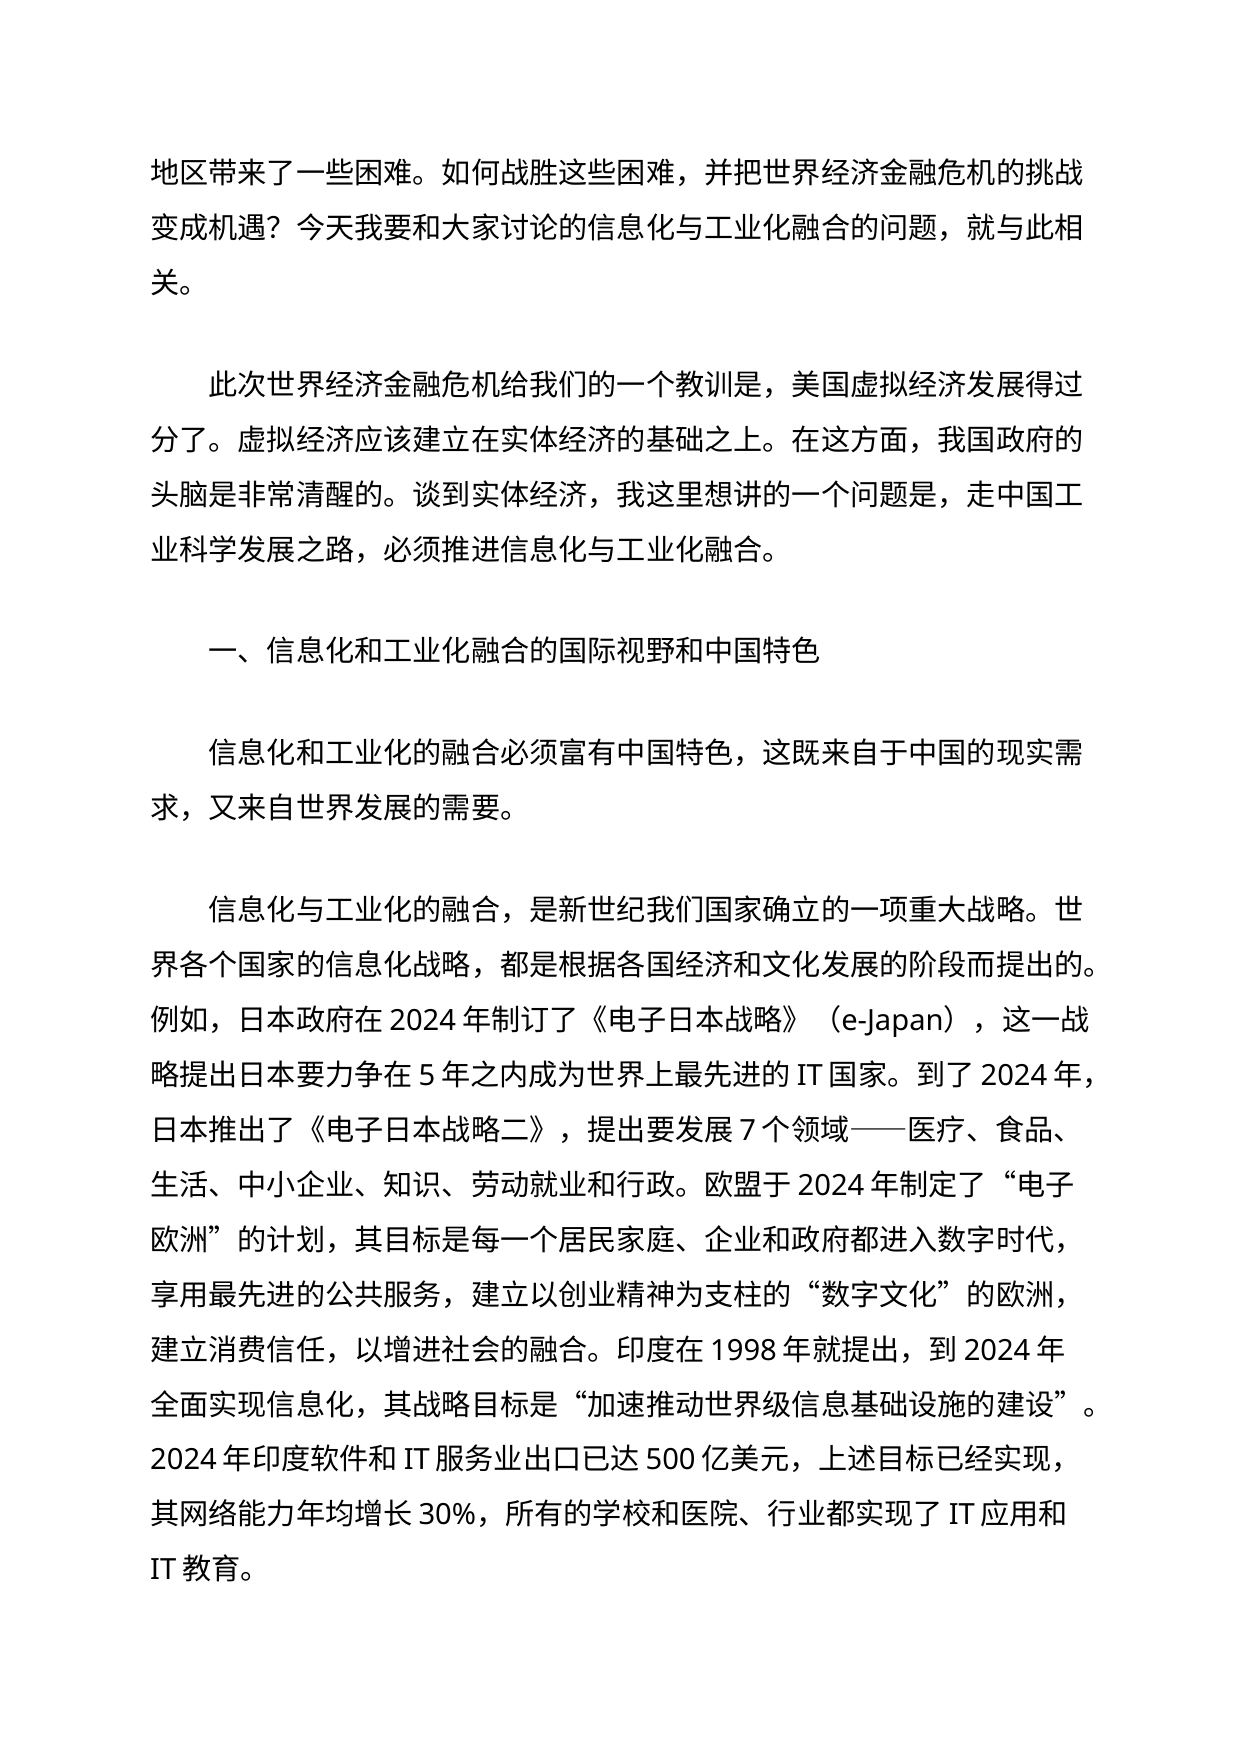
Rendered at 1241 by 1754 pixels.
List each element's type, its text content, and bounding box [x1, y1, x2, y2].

text 信息化和工业化的融合必须富有中国特色，这既来自于中国的现实需求，又来自世界发展的需要。 [150, 730, 1090, 827]
text 信息化与工业化的融合，是新世纪我们国家确立的一项重大战略。世界各个国家的信息化战略，都是根据各国经济和文化发展的阶段而提出的。例如，日本政府在2024年制订了《电子日本战略》（e-Japan），这一战略提出日本要力争在5年之内成为世界上最先进的IT国家。到了2024年，日本推出了《电子日本战略二》，提出要发展7个领域——医疗、食品、生活、中小企业、知识、劳动就业和行政。欧盟于2024年制定了“电子欧洲”的计划，其目标是每一个居民家庭、企业和政府都进入数字时代，享用最先进的公共服务，建立以创业精神为支柱的“数字文化”的欧洲，建立消费信任，以增进社会的融合。印度在1998年就提出，到2024年全面实现信息化，其战略目标是“加速推动世界级信息基础设施的建设”。2024年印度软件和IT服务业出口已达500亿美元，上述目标已经实现，其网络能力年均增长30%，所有的学校和医院、行业都实现了IT应用和IT教育。 [150, 886, 1090, 1588]
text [150, 150, 1090, 302]
text 此次世界经济金融危机给我们的一个教训是，美国虚拟经济发展得过分了。虚拟经济应该建立在实体经济的基础之上。在这方面，我国政府的头脑是非常清醒的。谈到实体经济，我这里想讲的一个问题是，走中国工业科学发展之路，必须推进信息化与工业化融合。 [150, 362, 1090, 568]
text 一、信息化和工业化融合的国际视野和中国特色 [150, 628, 1090, 670]
